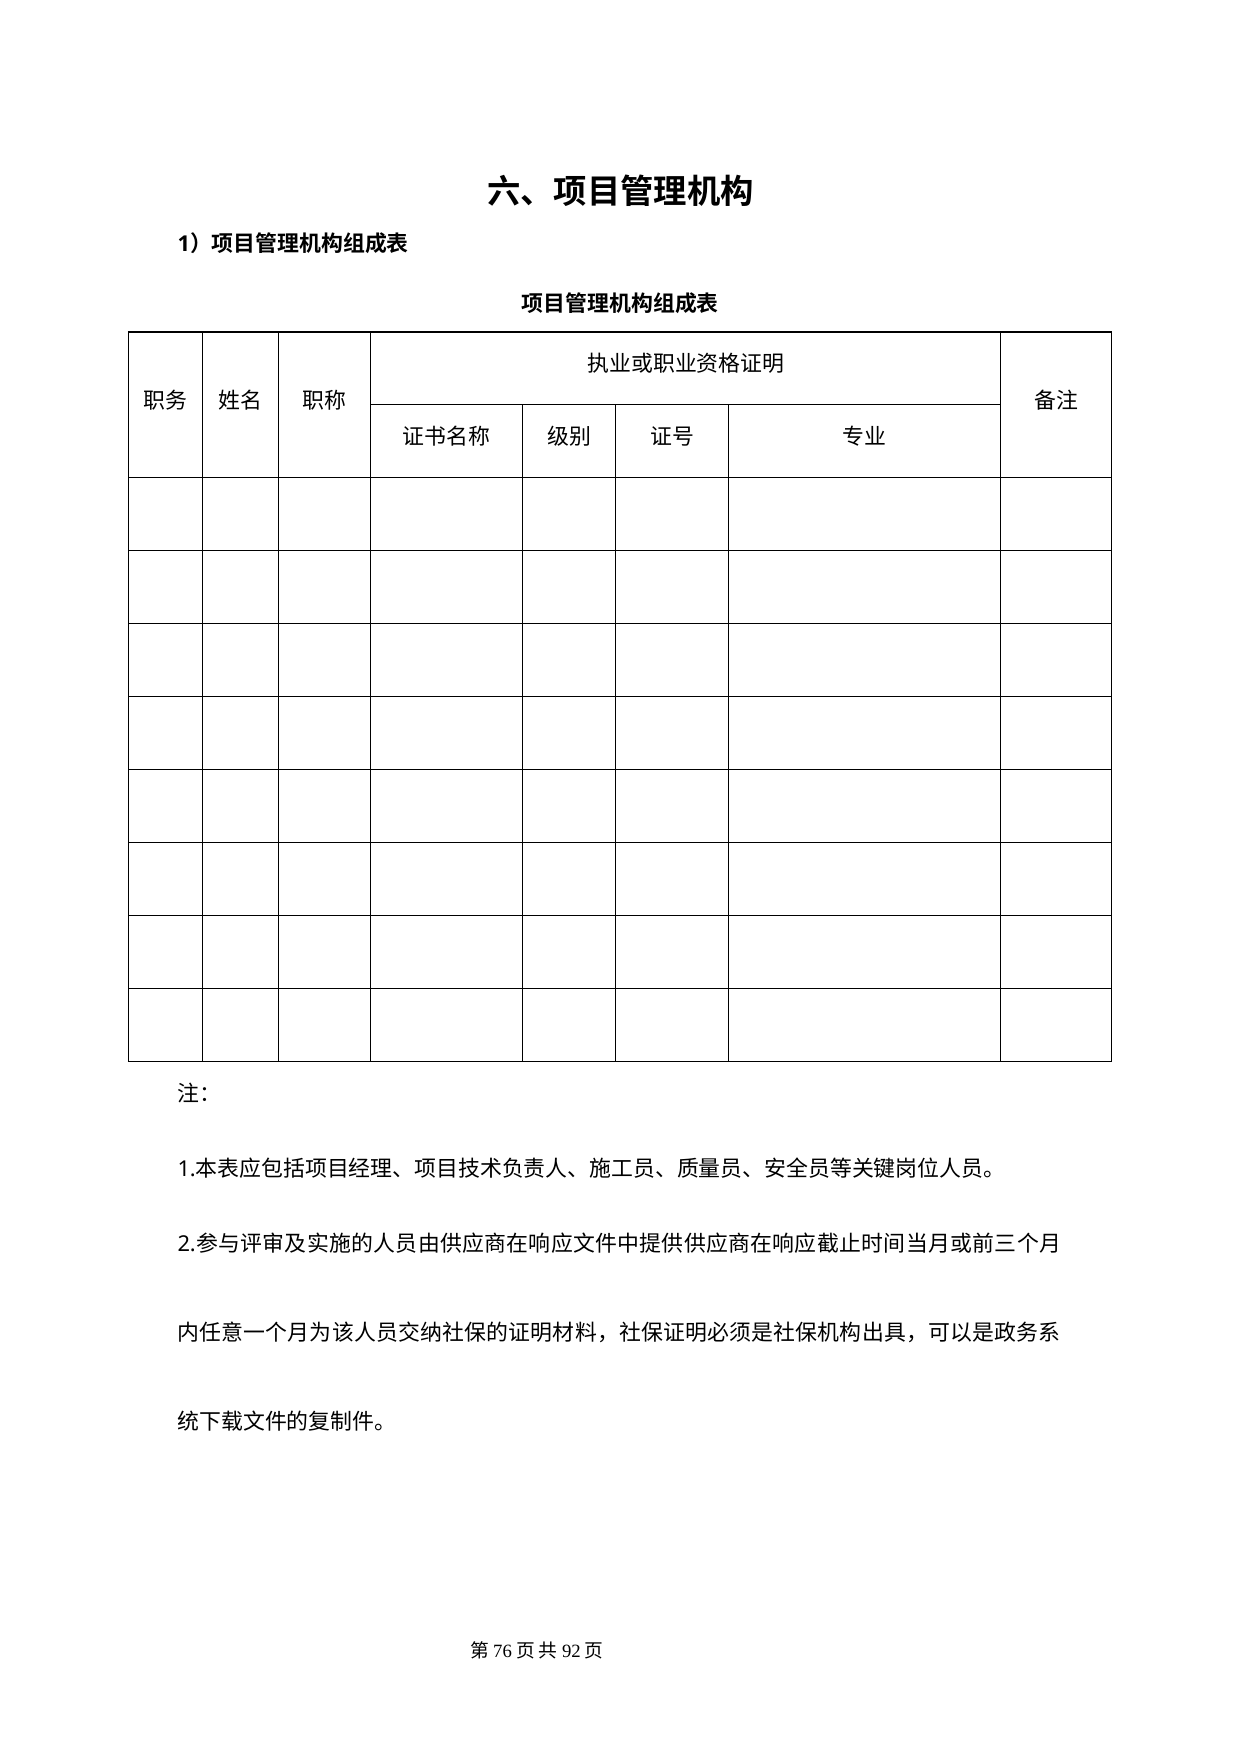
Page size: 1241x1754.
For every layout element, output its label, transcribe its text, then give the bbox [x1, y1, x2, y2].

table_cell [279, 989, 370, 1061]
table_cell [203, 478, 278, 550]
table_cell [1001, 551, 1111, 623]
table_cell [616, 989, 728, 1061]
table_cell [203, 770, 278, 842]
table_cell [129, 989, 202, 1061]
table_cell [616, 624, 728, 696]
table_cell [371, 478, 522, 550]
table_cell [523, 551, 615, 623]
table_cell [203, 989, 278, 1061]
text 六、项目管理机构 [177, 164, 1063, 213]
table_cell [616, 551, 728, 623]
table_cell [203, 551, 278, 623]
table_cell [203, 916, 278, 988]
table_cell [279, 770, 370, 842]
table_cell 证书名称 [371, 405, 522, 477]
text 项目管理机构组成表 [177, 272, 1063, 331]
table_cell [616, 697, 728, 769]
table_header 职称 [279, 333, 370, 477]
table_cell [279, 697, 370, 769]
table_cell [729, 916, 1000, 988]
text 1.本表应包括项目经理、项目技术负责人、施工员、质量员、安全员等关键岗位人员。 [177, 1137, 1063, 1196]
table_cell [129, 770, 202, 842]
table_cell [523, 989, 615, 1061]
table_cell [729, 624, 1000, 696]
table_cell [523, 916, 615, 988]
table_cell [1001, 478, 1111, 550]
table_cell [616, 770, 728, 842]
table_cell [371, 989, 522, 1061]
table_cell [279, 624, 370, 696]
table_cell [1001, 843, 1111, 915]
table_cell [1001, 989, 1111, 1061]
table_cell 专业 [729, 405, 1000, 477]
table_header 执业或职业资格证明 [371, 333, 1000, 404]
table_cell [729, 770, 1000, 842]
table_header 备注 [1001, 333, 1111, 477]
table_cell [729, 478, 1000, 550]
table_cell [203, 697, 278, 769]
table_cell [371, 697, 522, 769]
table_cell [129, 843, 202, 915]
table_cell [1001, 916, 1111, 988]
table_cell [371, 916, 522, 988]
table_cell [616, 916, 728, 988]
table_cell [729, 697, 1000, 769]
table_cell [371, 770, 522, 842]
table_cell [279, 843, 370, 915]
text 2.参与评审及实施的人员由供应商在响应文件中提供供应商在响应截止时间当月或前三个月内任意一个月为该人员交纳社保的证明材料，社保证明必须是社保机构出具，可以是政务系统下载文件的复制件。 [177, 1212, 1063, 1449]
table_cell [729, 551, 1000, 623]
table_cell [203, 624, 278, 696]
table_cell [729, 989, 1000, 1061]
table_cell [129, 916, 202, 988]
table_cell [523, 624, 615, 696]
table_cell [371, 843, 522, 915]
table_cell [279, 916, 370, 988]
table_cell [523, 843, 615, 915]
table_cell [523, 770, 615, 842]
table_cell [1001, 697, 1111, 769]
table_cell [523, 478, 615, 550]
text 1）项目管理机构组成表 [177, 213, 1063, 272]
table_cell [129, 551, 202, 623]
table_cell [1001, 624, 1111, 696]
table_cell [616, 478, 728, 550]
table_cell 证号 [616, 405, 728, 477]
table_cell [129, 697, 202, 769]
table_cell [523, 697, 615, 769]
table_cell [203, 843, 278, 915]
table_cell [1001, 770, 1111, 842]
table_header 职务 [129, 333, 202, 477]
table_header 姓名 [203, 333, 278, 477]
table_cell [279, 551, 370, 623]
table_cell [616, 843, 728, 915]
table_cell [729, 843, 1000, 915]
table_cell [129, 624, 202, 696]
text 注： [177, 1062, 1063, 1121]
table_cell [129, 478, 202, 550]
table_cell 级别 [523, 405, 615, 477]
table_cell [279, 478, 370, 550]
table_cell [371, 551, 522, 623]
table_cell [371, 624, 522, 696]
